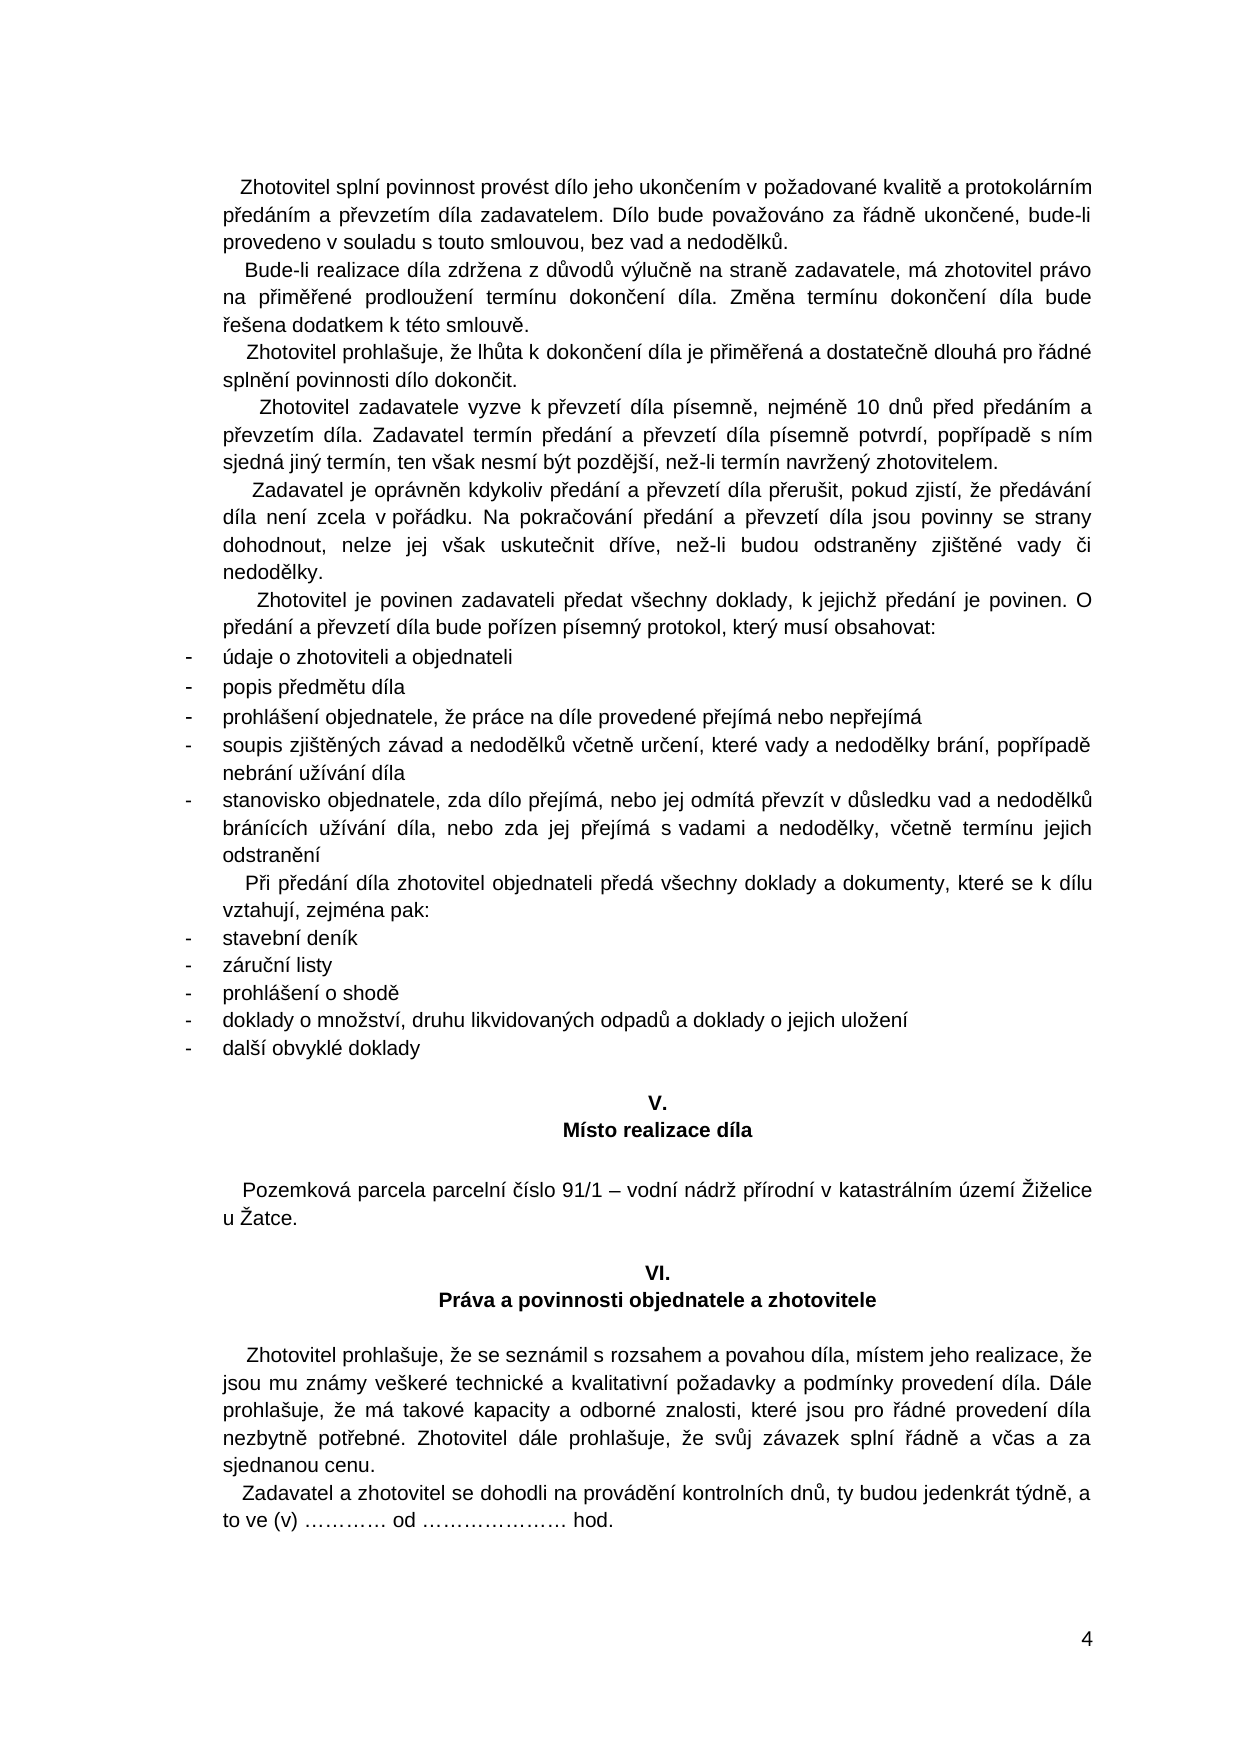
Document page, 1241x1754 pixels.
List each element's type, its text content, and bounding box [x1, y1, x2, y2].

list prohlášení objednatele, že práce na díle provedené přejímá nebo nepřejímá [185, 703, 1093, 729]
list popis předmětu díla [185, 673, 1093, 699]
list Zhotovitel prohlašuje, že lhůta k dokončení díla je přiměřená a dostatečně dlouhá pro řádné splnění povinnosti dílo dokončit. [223, 340, 1093, 392]
list Zhotovitel zadavatele vyzve k převzetí díla písemně, nejméně 10 dnů před předáním a převzetím díla. Zadavatel termín předání a převzetí díla písemně potvrdí, popřípadě s ním sjedná jiný termín, ten však nesmí být pozdější, než-li termín navržený zhotovitelem. [223, 395, 1093, 474]
list Zadavatel je oprávněn kdykoliv předání a převzetí díla přerušit, pokud zjistí, že předávání díla není zcela v pořádku. Na pokračování předání a převzetí díla jsou povinny se strany dohodnout, nelze jej však uskutečnit dříve, než-li budou odstraněny zjištěné vady či nedodělky. [223, 478, 1093, 584]
list Zhotovitel je povinen zadavateli předat všechny doklady, k jejichž předání je povinen. O předání a převzetí díla bude pořízen písemný protokol, který musí obsahovat: [223, 588, 1093, 639]
list soupis zjištěných závad a nedodělků včetně určení, které vady a nedodělky brání, popřípadě nebrání užívání díla [185, 733, 1093, 785]
list Pozemková parcela parcelní číslo 91/1 – vodní nádrž přírodní v katastrálním území Žiželice u Žatce. [223, 1178, 1093, 1229]
list Bude-li realizace díla zdržena z důvodů výlučně na straně zadavatele, má zhotovitel právo na přiměřené prodloužení termínu dokončení díla. Změna termínu dokončení díla bude řešena dodatkem k této smlouvě. [223, 258, 1093, 337]
list Zadavatel a zhotovitel se dohodli na provádění kontrolních dnů, ty budou jedenkrát týdně, a to ve (v) ………… od ………………… hod. [223, 1480, 1093, 1532]
list VI. [223, 1260, 1093, 1284]
list Zhotovitel splní povinnost provést dílo jeho ukončením v požadované kvalitě a protokolárním předáním a převzetím díla zadavatelem. Dílo bude považováno za řádně ukončené, bude-li provedeno v souladu s touto smlouvou, bez vad a nedodělků. [223, 175, 1093, 254]
list Zhotovitel prohlašuje, že se seznámil s rozsahem a povahou díla, místem jeho realizace, že jsou mu známy veškeré technické a kvalitativní požadavky a podmínky provedení díla. Dále prohlašuje, že má takové kapacity a odborné znalosti, které jsou pro řádné provedení díla nezbytně potřebné. Zhotovitel dále prohlašuje, že svůj závazek splní řádně a včas a za sjednanou cenu. [223, 1343, 1093, 1477]
list prohlášení o shodě [185, 981, 1093, 1005]
list stanovisko objednatele, zda dílo přejímá, nebo jej odmítá převzít v důsledku vad a nedodělků bránících užívání díla, nebo zda jej přejímá s vadami a nedodělky, včetně termínu jejich odstranění [185, 788, 1093, 867]
list doklady o množství, druhu likvidovaných odpadů a doklady o jejich uložení [185, 1008, 1093, 1032]
list záruční listy [185, 953, 1093, 977]
list Práva a povinnosti objednatele a zhotovitele [223, 1288, 1093, 1312]
list V. [223, 1091, 1093, 1115]
list Místo realizace díla [223, 1118, 1093, 1142]
list stavební deník [185, 926, 1093, 950]
list Při předání díla zhotovitel objednateli předá všechny doklady a dokumenty, které se k dílu vztahují, zejména pak: [223, 871, 1093, 922]
list další obvyklé doklady [185, 1036, 1093, 1060]
list údaje o zhotoviteli a objednateli [185, 643, 1093, 669]
